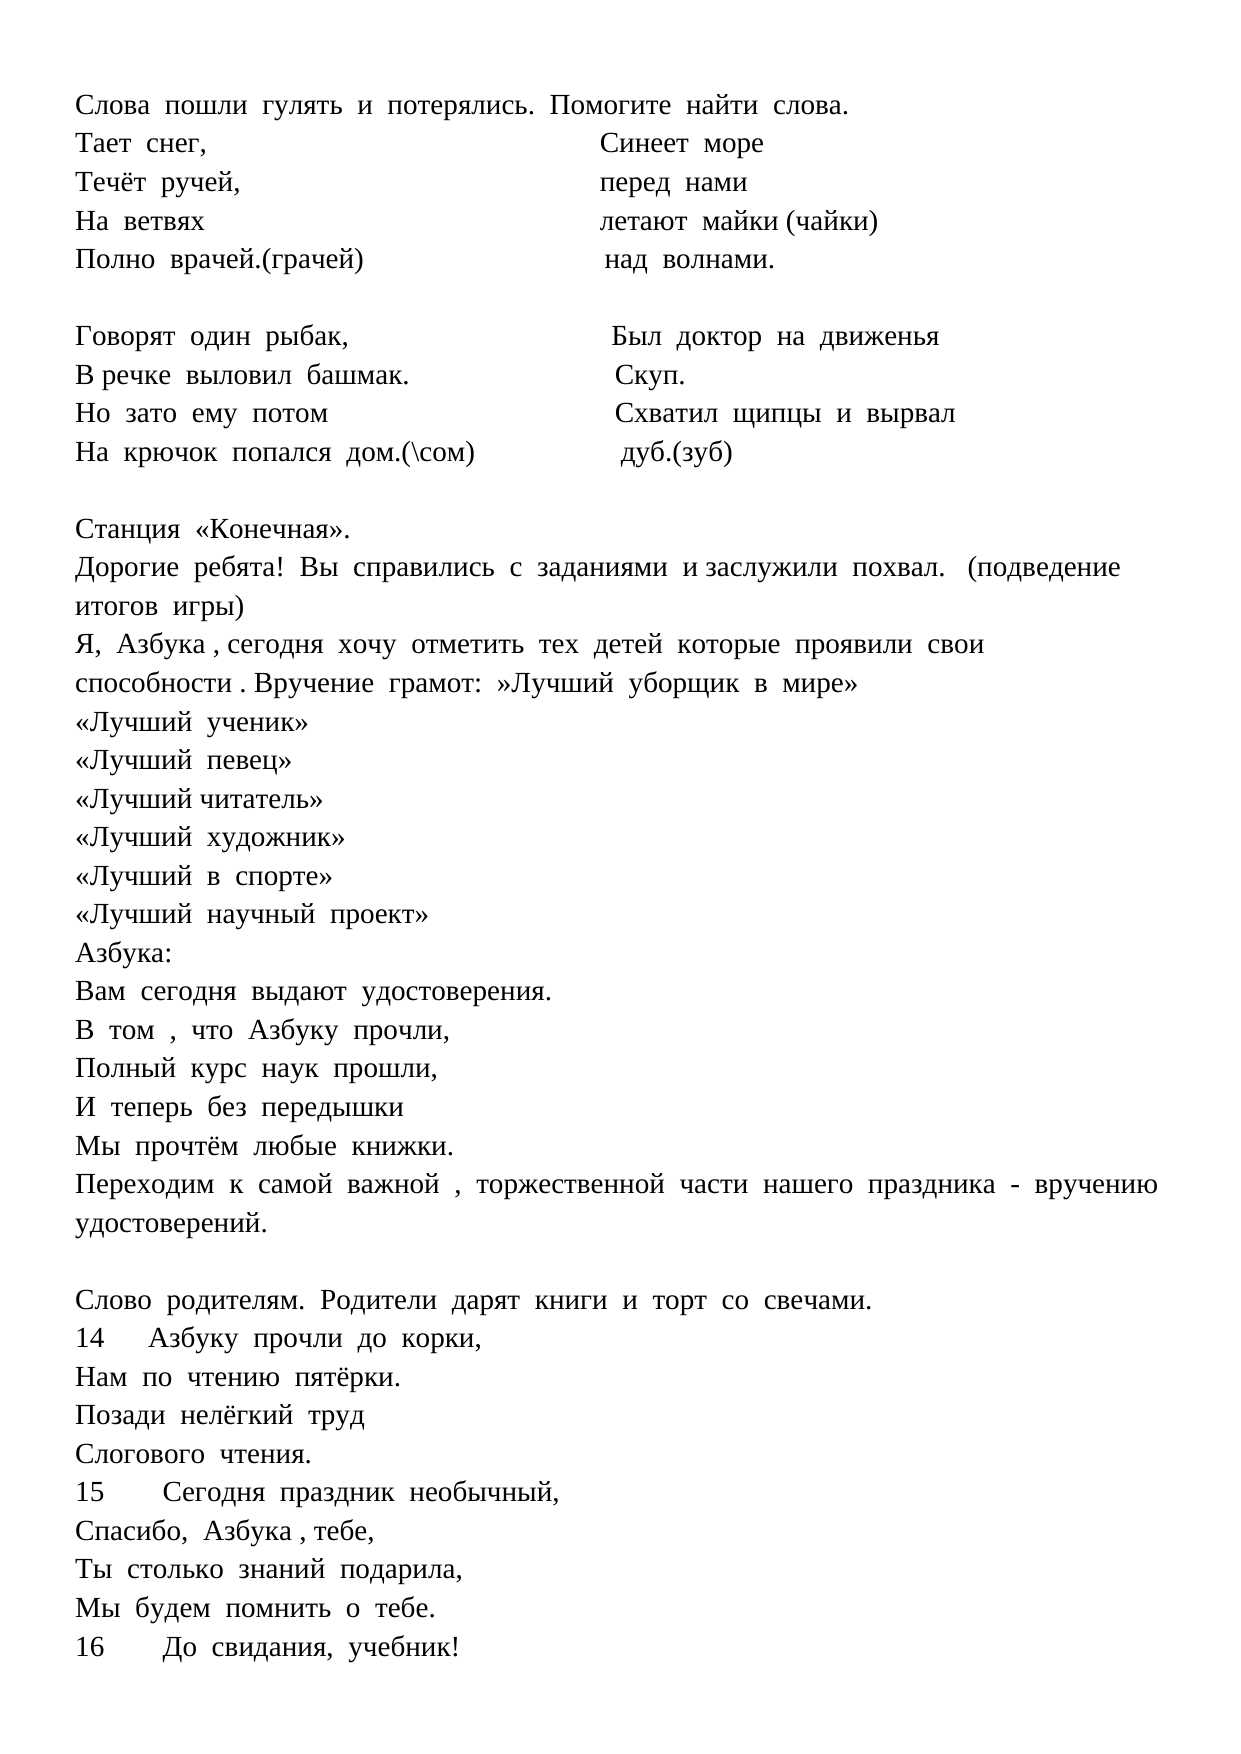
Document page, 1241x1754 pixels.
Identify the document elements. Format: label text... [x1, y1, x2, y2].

text «Лучший в спорте» [75, 858, 1165, 891]
text «Лучший научный проект» [75, 896, 1165, 930]
text Слова пошли гулять и потерялись. Помогите найти слова. [75, 87, 1165, 121]
text Течёт ручей, перед нами [75, 164, 1165, 198]
text 14 Азбуку прочли до корки, [75, 1320, 1165, 1354]
text Нам по чтению пятёрки. [75, 1359, 1165, 1392]
text Станция «Конечная». [75, 511, 1165, 544]
text На крючок попался дом.(\сом) дуб.(зуб) [75, 434, 1165, 467]
text Вам сегодня выдают удостоверения. [75, 973, 1165, 1007]
text Позади нелёгкий труд [75, 1397, 1165, 1431]
text И теперь без передышки [75, 1089, 1165, 1123]
text 15 Сегодня праздник необычный, [75, 1474, 1165, 1508]
text В том , что Азбуку прочли, [75, 1012, 1165, 1046]
text «Лучший ученик» [75, 704, 1165, 737]
text Полно врачей.(грачей) над волнами. [75, 241, 1165, 275]
text «Лучший певец» [75, 742, 1165, 776]
text Азбука: [75, 935, 1165, 968]
text В речке выловил башмак. Скуп. [75, 357, 1165, 390]
text Ты столько знаний подарила, [75, 1552, 1165, 1585]
text Говорят один рыбак, Был доктор на движенья [75, 318, 1165, 352]
text «Лучший художник» [75, 819, 1165, 853]
text Тает снег, Синеет море [75, 126, 1165, 159]
text Дорогие ребята! Вы справились с заданиями и заслужили похвал. (подведение итогов игры) [75, 549, 1165, 622]
text Слогового чтения. [75, 1436, 1165, 1469]
text На ветвях летают майки (чайки) [75, 203, 1165, 236]
text Мы будем помнить о тебе. [75, 1590, 1165, 1624]
text Мы прочтём любые книжки. [75, 1128, 1165, 1161]
text 16 До свидания, учебник! [75, 1629, 1165, 1662]
text Переходим к самой важной , торжественной части нашего праздника - вручению удостоверений. [75, 1166, 1165, 1238]
text Я, Азбука , сегодня хочу отметить тех детей которые проявили свои способности . Вручение грамот: »Лучший уборщик в мире» [75, 627, 1165, 699]
text Но зато ему потом Схватил щипцы и вырвал [75, 395, 1165, 429]
text Полный курс наук прошли, [75, 1051, 1165, 1084]
text Слово родителям. Родители дарят книги и торт со свечами. [75, 1282, 1165, 1315]
text Спасибо, Азбука , тебе, [75, 1513, 1165, 1547]
text «Лучший читатель» [75, 781, 1165, 814]
